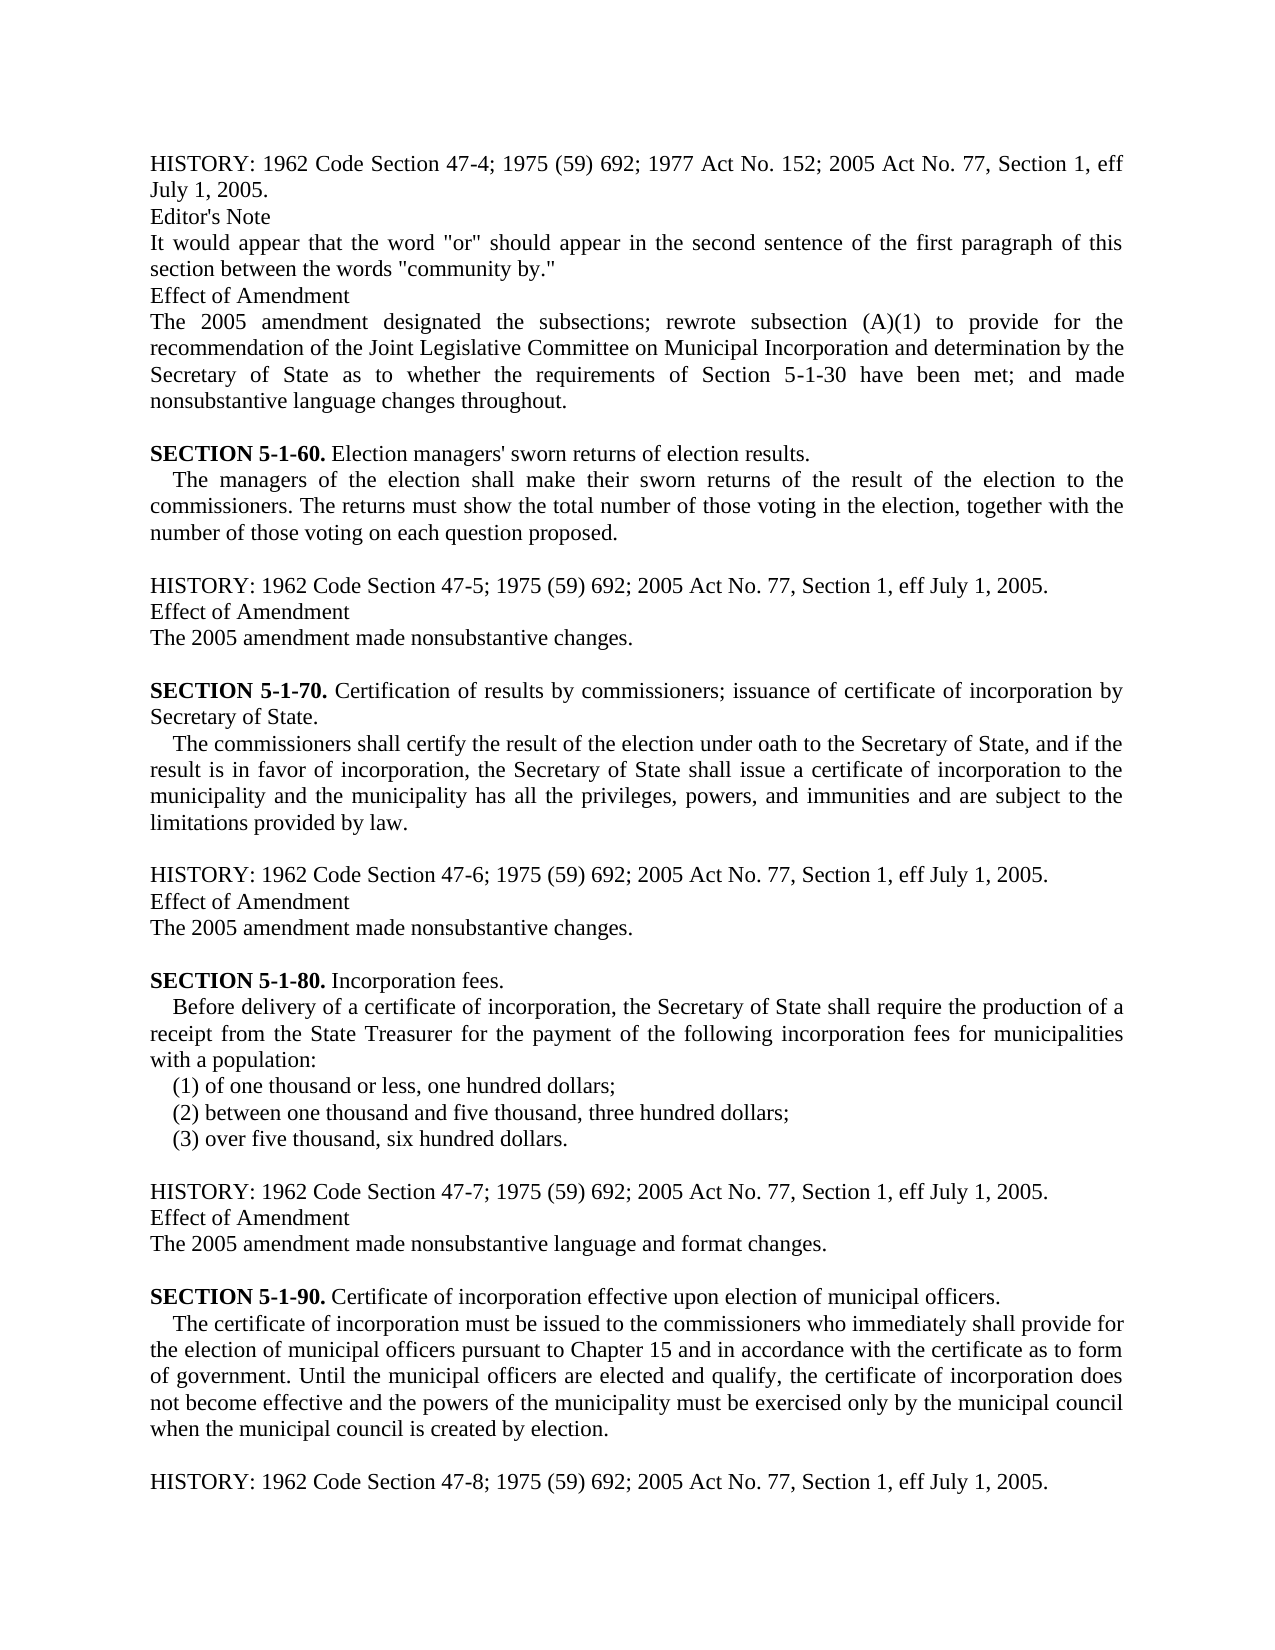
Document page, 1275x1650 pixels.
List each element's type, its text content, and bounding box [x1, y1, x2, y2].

text Effect of Amendment [150, 598, 1125, 624]
text The managers of the election shall make their sworn returns of the result of the election to the commissioners. The returns must show the total number of those voting in the election, together with the number of those voting on each question proposed. [150, 466, 1125, 545]
text SECTION 5-1-90. Certificate of incorporation effective upon election of municipal officers. [150, 1283, 1125, 1309]
text SECTION 5-1-70. Certification of results by commissioners; issuance of certificate of incorporation by Secretary of State. [150, 677, 1125, 730]
text HISTORY: 1962 Code Section 47-8; 1975 (59) 692; 2005 Act No. 77, Section 1, eff July 1, 2005. [150, 1468, 1125, 1494]
text It would appear that the word "or" should appear in the second sentence of the first paragraph of this section between the words "community by." [150, 229, 1125, 282]
text HISTORY: 1962 Code Section 47-7; 1975 (59) 692; 2005 Act No. 77, Section 1, eff July 1, 2005. [150, 1178, 1125, 1204]
text Editor's Note [150, 203, 1125, 229]
text SECTION 5-1-80. Incorporation fees. [150, 967, 1125, 993]
text The 2005 amendment designated the subsections; rewrote subsection (A)(1) to provide for the recommendation of the Joint Legislative Committee on Municipal Incorporation and determination by the Secretary of State as to whether the requirements of Section 5-1-30 have been met; and made nonsubstantive language changes throughout. [150, 308, 1125, 413]
text The certificate of incorporation must be issued to the commissioners who immediately shall provide for the election of municipal officers pursuant to Chapter 15 and in accordance with the certificate as to form of government. Until the municipal officers are elected and qualify, the certificate of incorporation does not become effective and the powers of the municipality must be exercised only by the municipal council when the municipal council is created by election. [150, 1309, 1125, 1441]
text HISTORY: 1962 Code Section 47-4; 1975 (59) 692; 1977 Act No. 152; 2005 Act No. 77, Section 1, eff July 1, 2005. [150, 150, 1125, 203]
text HISTORY: 1962 Code Section 47-5; 1975 (59) 692; 2005 Act No. 77, Section 1, eff July 1, 2005. [150, 572, 1125, 598]
text The 2005 amendment made nonsubstantive language and format changes. [150, 1231, 1125, 1257]
text The commissioners shall certify the result of the election under oath to the Secretary of State, and if the result is in favor of incorporation, the Secretary of State shall issue a certificate of incorporation to the municipality and the municipality has all the privileges, powers, and immunities and are subject to the limitations provided by law. [150, 730, 1125, 835]
text SECTION 5-1-60. Election managers' sworn returns of election results. [150, 440, 1125, 466]
text The 2005 amendment made nonsubstantive changes. [150, 914, 1125, 941]
text (2) between one thousand and five thousand, three hundred dollars; [150, 1099, 1125, 1125]
text Effect of Amendment [150, 282, 1125, 308]
text HISTORY: 1962 Code Section 47-6; 1975 (59) 692; 2005 Act No. 77, Section 1, eff July 1, 2005. [150, 862, 1125, 888]
text (3) over five thousand, six hundred dollars. [150, 1125, 1125, 1151]
text Effect of Amendment [150, 1204, 1125, 1231]
text Effect of Amendment [150, 888, 1125, 914]
text The 2005 amendment made nonsubstantive changes. [150, 624, 1125, 651]
text (1) of one thousand or less, one hundred dollars; [150, 1072, 1125, 1099]
text Before delivery of a certificate of incorporation, the Secretary of State shall require the production of a receipt from the State Treasurer for the payment of the following incorporation fees for municipalities with a population: [150, 993, 1125, 1072]
